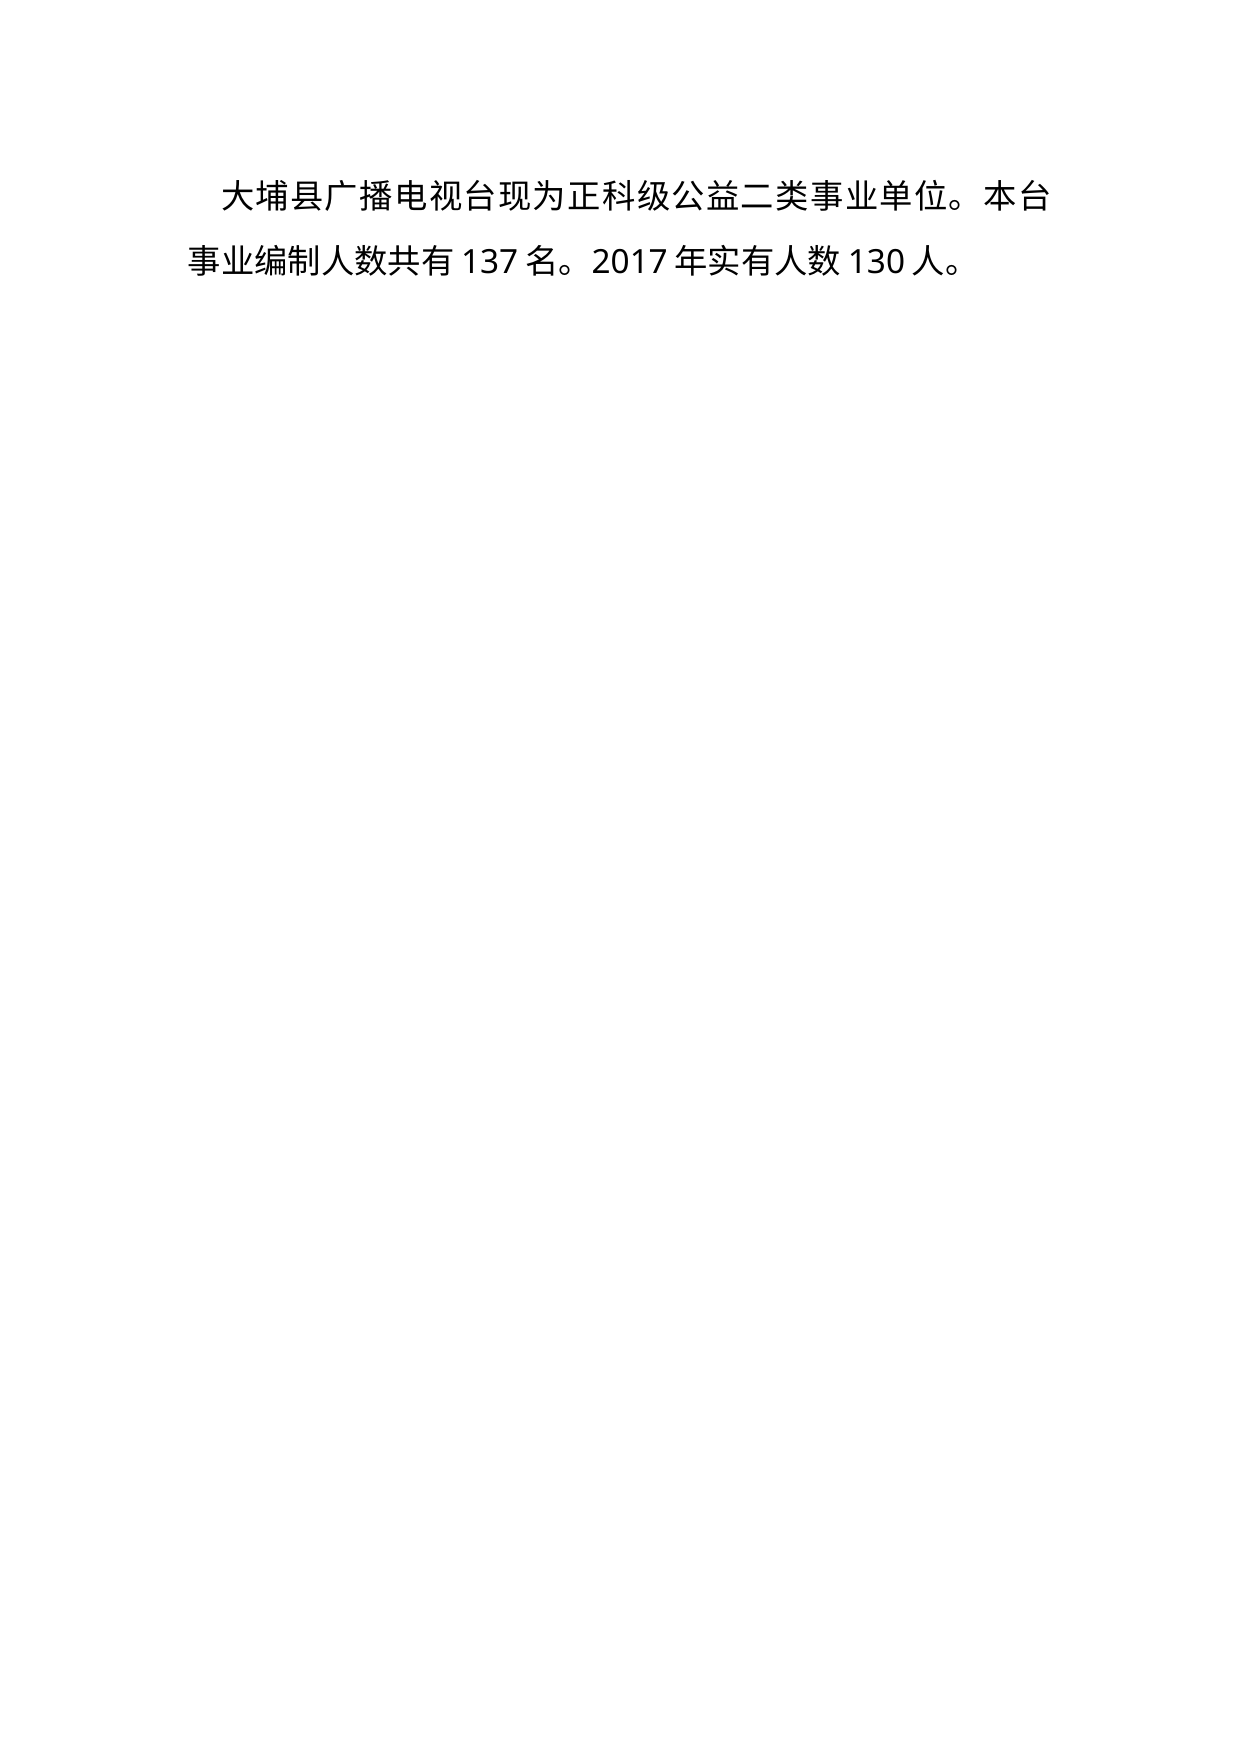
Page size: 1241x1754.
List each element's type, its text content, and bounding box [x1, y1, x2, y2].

text 大埔县广播电视台现为正科级公益二类事业单位。本台事业编制人数共有137名。2017年实有人数130人。 [187, 162, 1053, 292]
